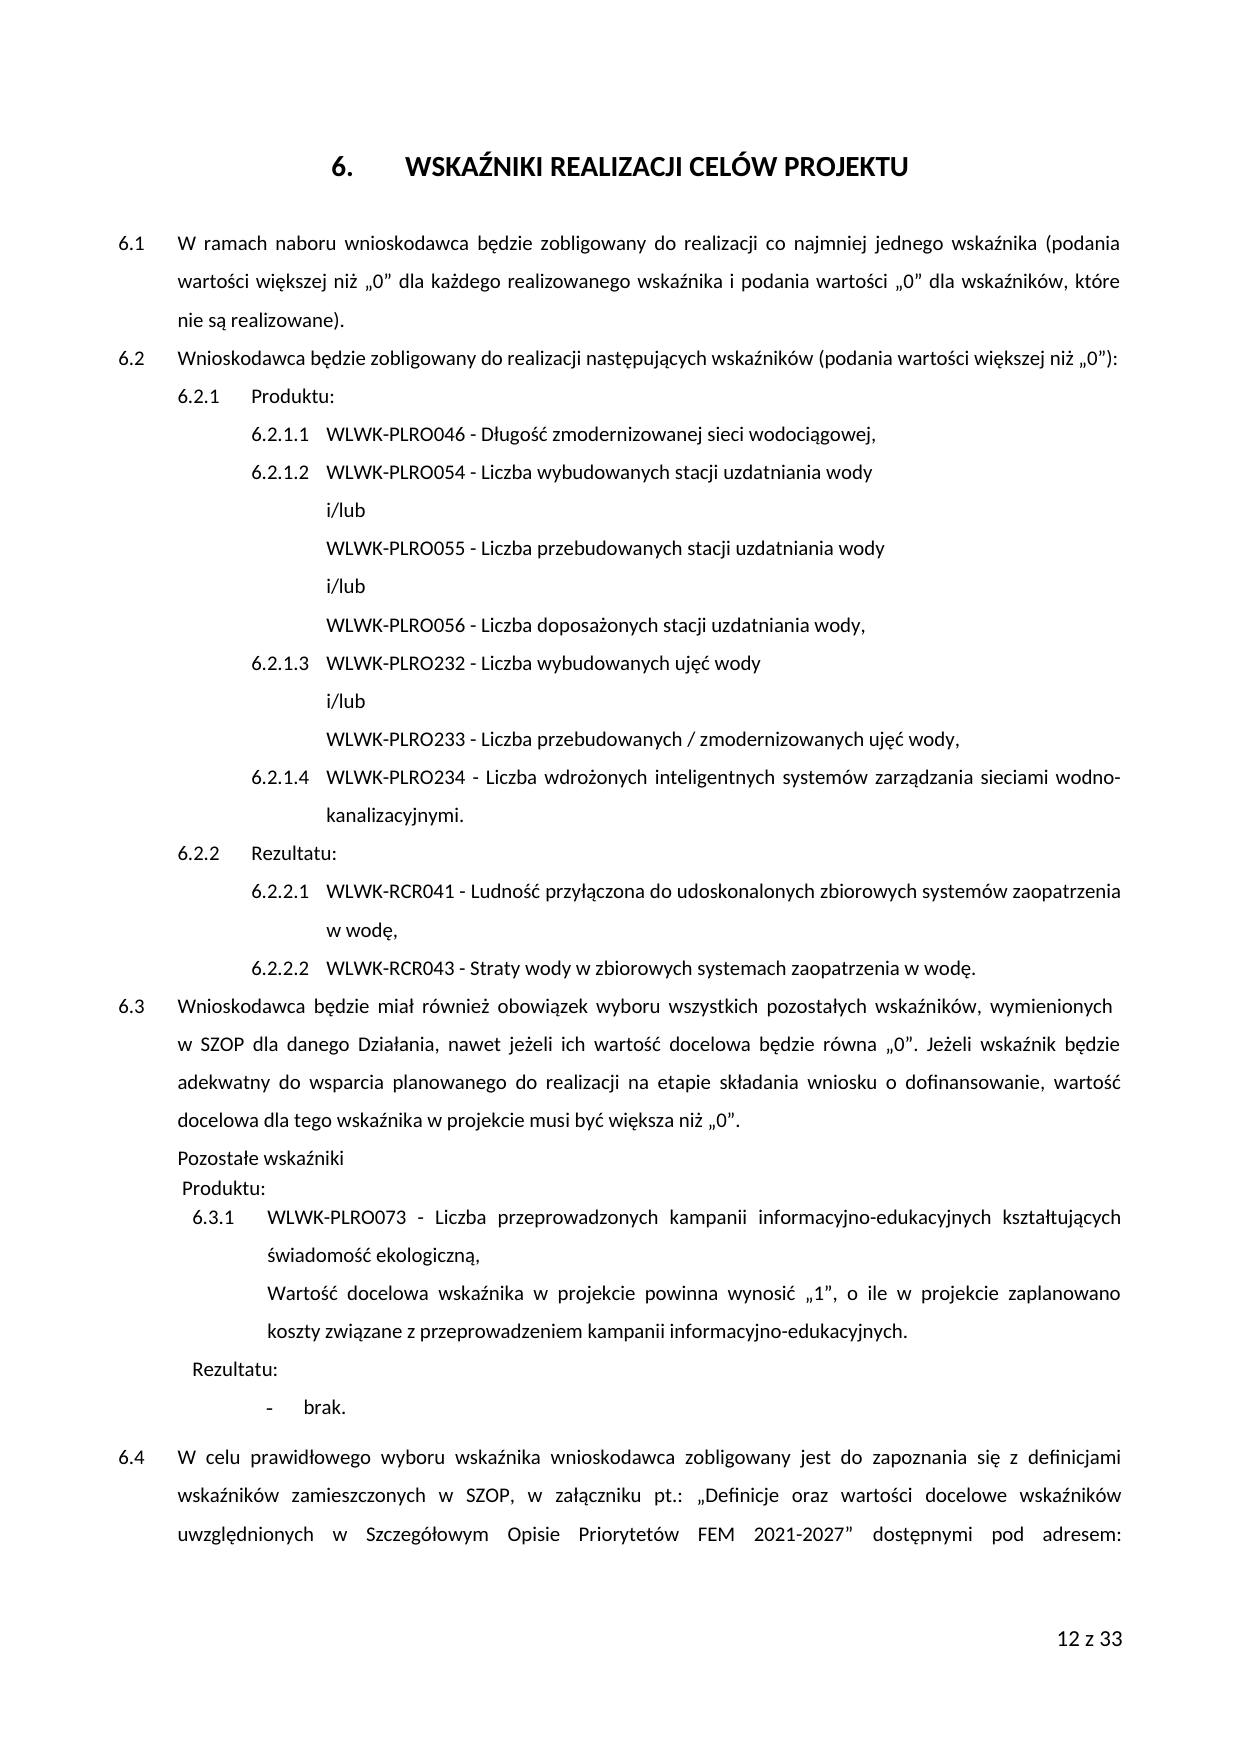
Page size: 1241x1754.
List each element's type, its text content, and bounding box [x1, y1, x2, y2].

list WLWK-PLRO233 - Liczba przebudowanych / zmodernizowanych ujęć wody, [326, 726, 1122, 752]
list WLWK-PLRO073 - Liczba przeprowadzonych kampanii informacyjno-edukacyjnych kształtujących świadomość ekologiczną, [192, 1204, 1122, 1267]
list Wnioskodawca będzie miał również obowiązek wyboru wszystkich pozostałych wskaźników, wymienionych w SZOP dla danego Działania, nawet jeżeli ich wartość docelowa będzie równa „0”. Jeżeli wskaźnik będzie adekwatny do wsparcia planowanego do realizacji na etapie składania wniosku o dofinansowanie, wartość docelowa dla tego wskaźnika w projekcie musi być większa niż „0”. [118, 993, 1122, 1133]
list WLWK-RCR041 - Ludność przyłączona do udoskonalonych zbiorowych systemów zaopatrzenia w wodę, [251, 879, 1122, 942]
list WLWK-PLRO232 - Liczba wybudowanych ujęć wody [251, 650, 1122, 675]
list Wartość docelowa wskaźnika w projekcie powinna wynosić „1”, o ile w projekcie zaplanowano koszty związane z przeprowadzeniem kampanii informacyjno-edukacyjnych. [267, 1280, 1122, 1344]
list Pozostałe wskaźniki [177, 1146, 1122, 1171]
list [118, 1444, 1122, 1546]
list WLWK-PLRO046 - Długość zmodernizowanej sieci wodociągowej, [251, 421, 1122, 447]
list Produktu: [177, 1175, 1122, 1200]
list WLWK-PLRO054 - Liczba wybudowanych stacji uzdatniania wody [251, 459, 1122, 485]
list W ramach naboru wnioskodawca będzie zobligowany do realizacji co najmniej jednego wskaźnika (podania wartości większej niż „0” dla każdego realizowanego wskaźnika i podania wartości „0” dla wskaźników, które nie są realizowane). [118, 231, 1122, 332]
list Produktu: [177, 383, 1122, 408]
list i/lub [326, 688, 1122, 713]
list WLWK-PLRO055 - Liczba przebudowanych stacji uzdatniania wody [326, 536, 1122, 561]
list i/lub [326, 497, 1122, 523]
list brak. [266, 1394, 1122, 1420]
list WLWK-PLRO056 - Liczba doposażonych stacji uzdatniania wody, [326, 612, 1122, 637]
subtitle WSKAŹNIKI REALIZACJI CELÓW PROJEKTU [118, 148, 1122, 183]
list Wnioskodawca będzie zobligowany do realizacji następujących wskaźników (podania wartości większej niż „0”): [118, 345, 1122, 370]
list i/lub [326, 574, 1122, 599]
list WLWK-RCR043 - Straty wody w zbiorowych systemach zaopatrzenia w wodę. [251, 955, 1122, 980]
list Rezultatu: [177, 841, 1122, 866]
text Rezultatu: [192, 1356, 1122, 1382]
list WLWK-PLRO234 - Liczba wdrożonych inteligentnych systemów zarządzania sieciami wodno-kanalizacyjnymi. [251, 764, 1122, 828]
